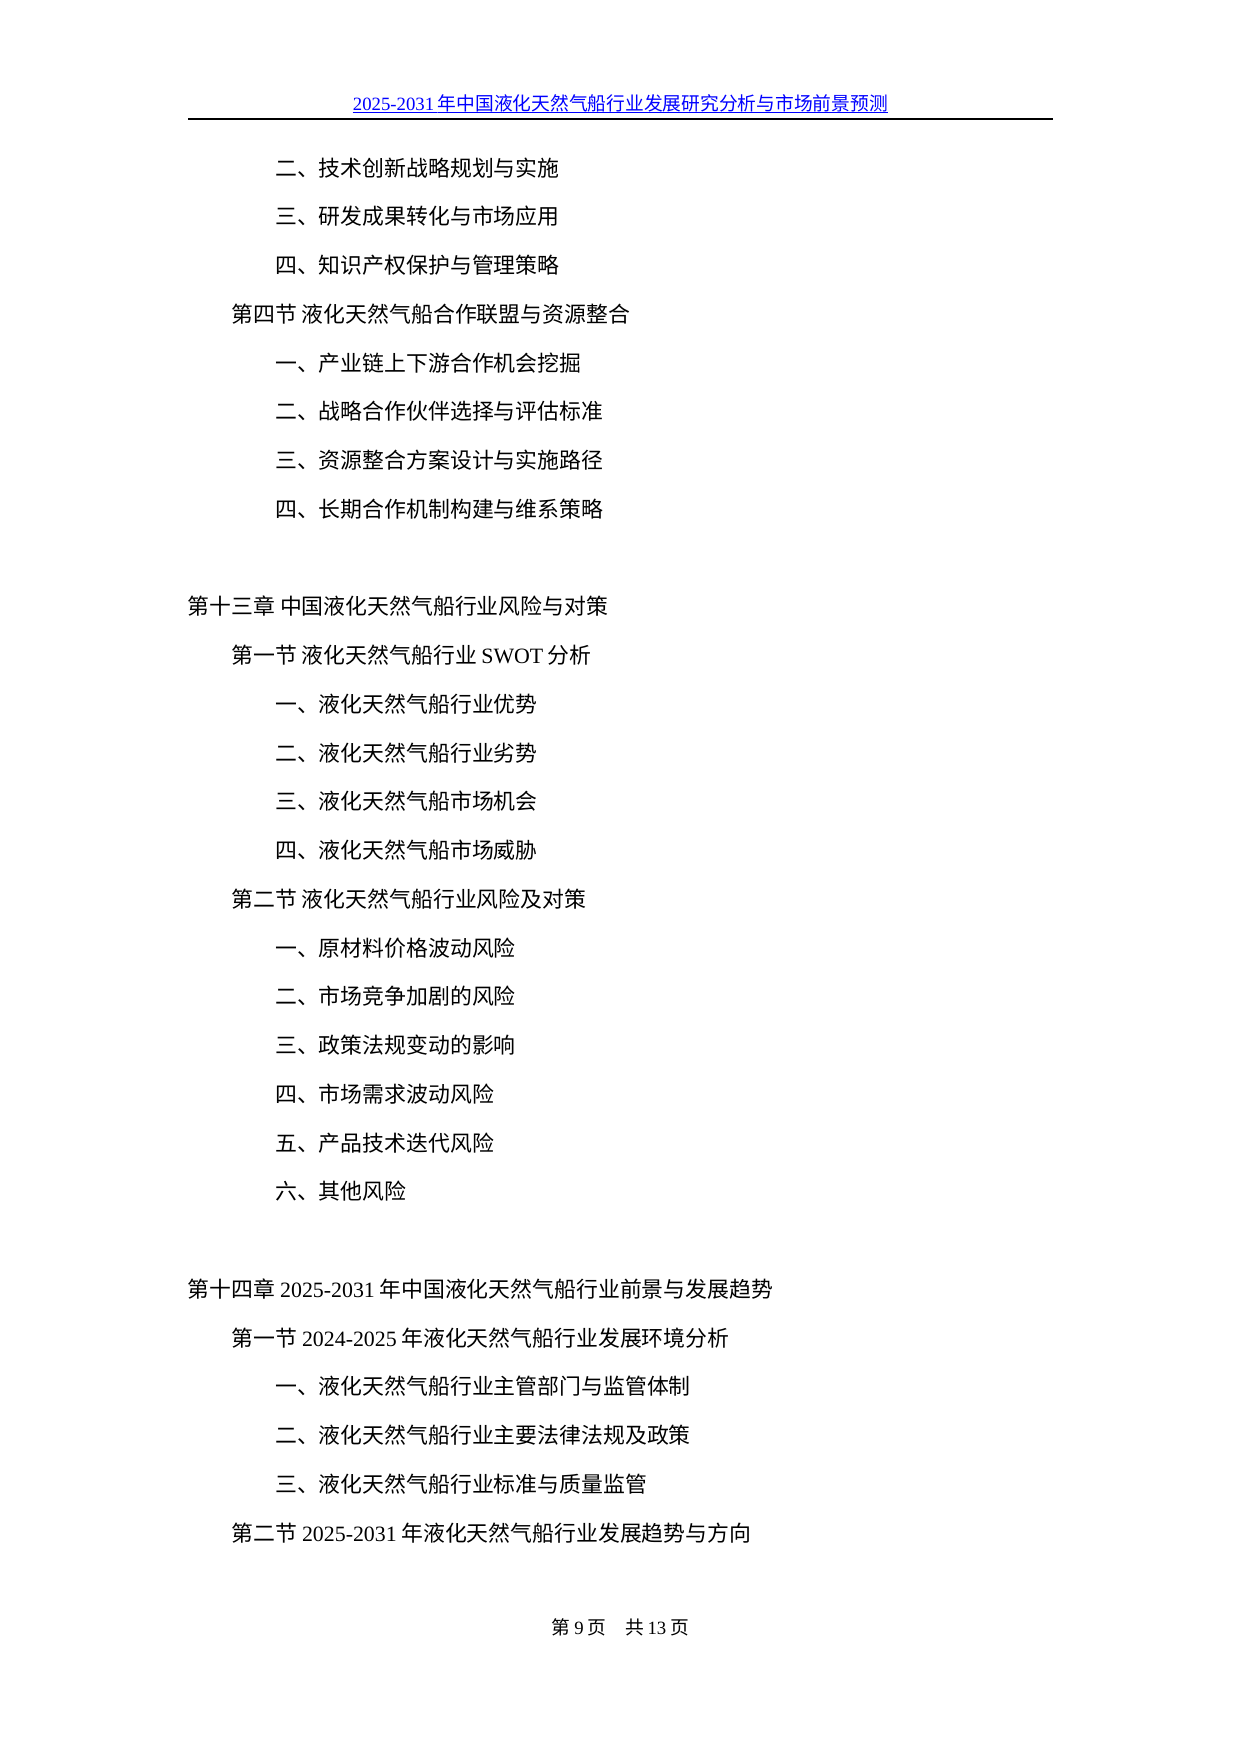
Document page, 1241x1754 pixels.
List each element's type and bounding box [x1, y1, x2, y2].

text [187, 150, 1053, 1548]
